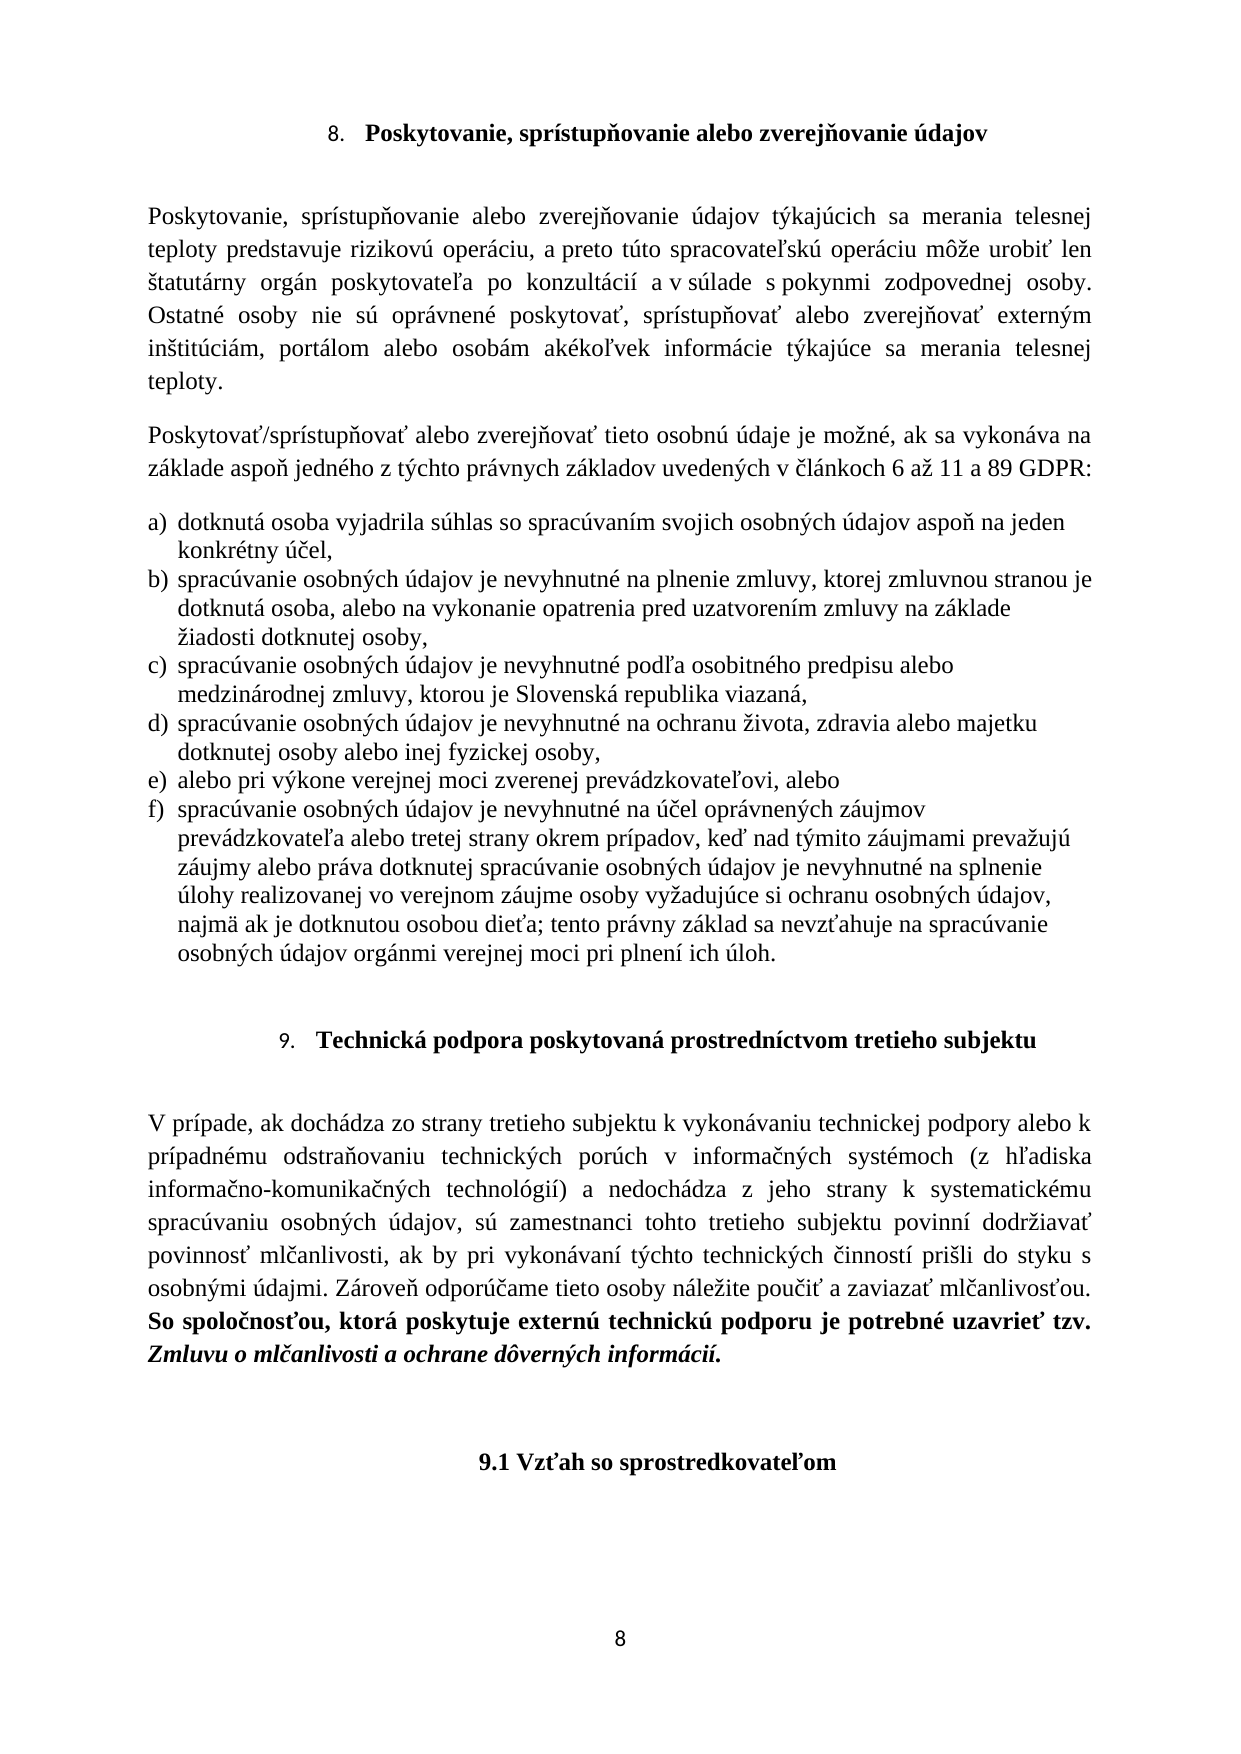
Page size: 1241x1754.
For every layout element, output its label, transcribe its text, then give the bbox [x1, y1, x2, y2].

list spracúvanie osobných údajov je nevyhnutné na plnenie zmluvy, ktorej zmluvnou stranou je dotknutá osoba, alebo na vykonanie opatrenia pred uzatvorením zmluvy na základe žiadosti dotknutej osoby, [148, 564, 1092, 651]
list spracúvanie osobných údajov je nevyhnutné podľa osobitného predpisu alebo medzinárodnej zmluvy, ktorou je Slovenská republika viazaná, [148, 651, 1092, 708]
list spracúvanie osobných údajov je nevyhnutné na účel oprávnených záujmov prevádzkovateľa alebo tretej strany okrem prípadov, keď nad týmito záujmami prevažujú záujmy alebo práva dotknutej spracúvanie osobných údajov je nevyhnutné na splnenie úlohy realizovanej vo verejnom záujme osoby vyžadujúce si ochranu osobných údajov, najmä ak je dotknutou osobou dieťa; tento právny základ sa nevzťahuje na spracúvanie osobných údajov orgánmi verejnej moci pri plnení ich úloh. [148, 794, 1092, 967]
text Poskytovať/sprístupňovať alebo zverejňovať tieto osobnú údaje je možné, ak sa vykonáva na základe aspoň jedného z týchto právnych základov uvedených v článkoch 6 až 11 a 89 GDPR: [148, 420, 1092, 482]
list alebo pri výkone verejnej moci zverenej prevádzkovateľovi, alebo [148, 766, 1092, 794]
list dotknutá osoba vyjadrila súhlas so spracúvaním svojich osobných údajov aspoň na jeden konkrétny účel, [148, 507, 1092, 564]
subtitle Vzťah so sprostredkovateľom [223, 1447, 1092, 1475]
list spracúvanie osobných údajov je nevyhnutné na ochranu života, zdravia alebo majetku dotknutej osoby alebo inej fyzickej osoby, [148, 708, 1092, 766]
text V prípade, ak dochádza zo strany tretieho subjektu k vykonávaniu technickej podpory alebo k prípadnému odstraňovaniu technických porúch v informačných systémoch (z hľadiska informačno-komunikačných technológií) a nedochádza z jeho strany k systematickému spracúvaniu osobných údajov, sú zamestnanci tohto tretieho subjektu povinní dodržiavať povinnosť mlčanlivosti, ak by pri vykonávaní týchto technických činností prišli do styku s osobnými údajmi. Zároveň odporúčame tieto osoby náležite poučiť a zaviazať mlčanlivosťou. So spoločnosťou, ktorá poskytuje externú technickú podporu je potrebné uzavrieť tzv. Zmluvu o mlčanlivosti a ochrane dôverných informácií. [148, 1108, 1092, 1368]
text Poskytovanie, sprístupňovanie alebo zverejňovanie údajov týkajúcich sa merania telesnej teploty predstavuje rizikovú operáciu, a preto túto spracovateľskú operáciu môže urobiť len štatutárny orgán poskytovateľa po konzultácií a v súlade s pokynmi zodpovednej osoby. Ostatné osoby nie sú oprávnené poskytovať, sprístupňovať alebo zverejňovať externým inštitúciám, portálom alebo osobám akékoľvek informácie týkajúce sa merania telesnej teploty. [148, 201, 1092, 395]
subtitle Poskytovanie, sprístupňovanie alebo zverejňovanie údajov [223, 118, 1092, 147]
subtitle Technická podpora poskytovaná prostredníctvom tretieho subjektu [223, 1025, 1092, 1054]
